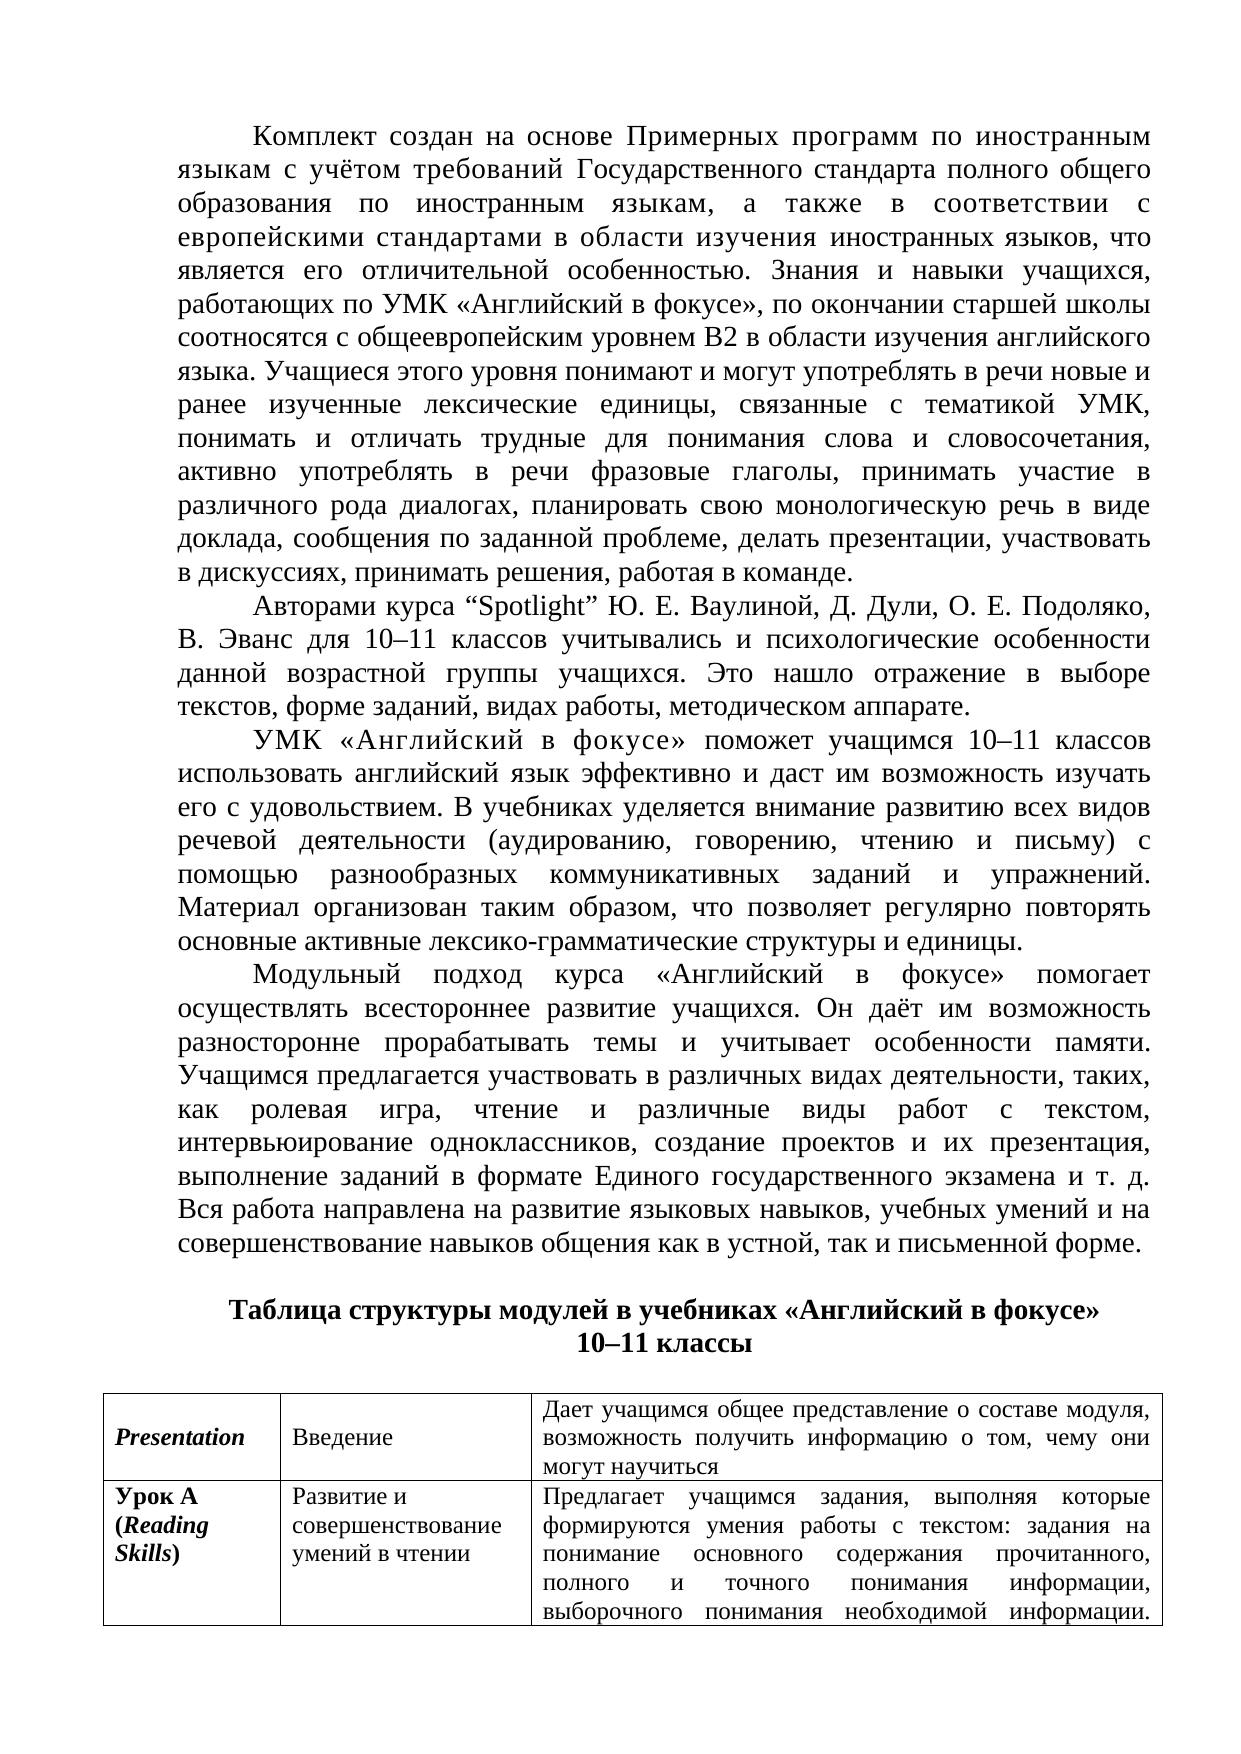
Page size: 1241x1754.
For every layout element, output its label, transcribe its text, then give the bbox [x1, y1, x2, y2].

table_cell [532, 1481, 1162, 1625]
text Таблица структуры модулей в учебниках «Английский в фокусе» [177, 1292, 1152, 1326]
text УМК «Английский в фокусе» поможет учащимся 10–11 классов использовать английский язык эффективно и даст им возможность изучать его с удовольствием. В учебниках уделяется внимание развитию всех видов речевой деятельности (аудированию, говорению, чтению и письму) с помощью разнообразных коммуникативных заданий и упражнений. Материал организован таким образом, что позволяет регулярно повторять основные активные лексико-грамматические структуры и единицы. [177, 722, 1152, 957]
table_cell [281, 1481, 531, 1625]
text 10–11 классы [177, 1326, 1152, 1359]
text Комплект создан на основе Примерных программ по иностранным языкам с учётом требований Государственного стандарта полного общего образования по иностранным языкам, а также в соответствии с европейскими стандартами в области изучения иностранных языков, что является его отличительной особенностью. Знания и навыки учащихся, работающих по УМК «Английский в фокусе», по окончании старшей школы соотносятся с общеевропейским уровнем В2 в области изучения английского языка. Учащиеся этого уровня понимают и могут употреблять в речи новые и ранее изученные лексические единицы, связанные с тематикой УМК, понимать и отличать трудные для понимания слова и словосочетания, активно употреблять в речи фразовые глаголы, принимать участие в различного рода диалогах, планировать свою монологическую речь в виде доклада, сообщения по заданной проблеме, делать презентации, участвовать в дискуссиях, принимать решения, работая в команде. [177, 118, 1152, 588]
text Авторами курса “Spotlight” Ю. Е. Ваулиной, Д. Дули, О. Е. Подоляко, В. Эванс для 10–11 классов учитывались и психологические особенности данной возрастной группы учащихся. Это нашло отражение в выборе текстов, форме заданий, видах работы, методическом аппарате. [177, 588, 1152, 722]
text Модульный подход курса «Английский в фокусе» помогает осуществлять всестороннее развитие учащихся. Он даёт им возможность разносторонне прорабатывать темы и учитывает особенности памяти. Учащимся предлагается участвовать в различных видах деятельности, таких, как ролевая игра, чтение и различные виды работ с текстом, интервьюирование одноклассников, создание проектов и их презентация, выполнение заданий в формате Единого государственного экзамена и т. д. Вся работа направлена на развитие языковых навыков, учебных умений и на совершенствование навыков общения как в устной, так и письменной форме. [177, 957, 1152, 1258]
table_header Presentation [104, 1394, 280, 1480]
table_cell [104, 1481, 280, 1625]
table_header Введение [281, 1394, 531, 1480]
table_header Дает учащимся общее представление о составе модуля, возможность получить информацию о том, чему они могут научиться [532, 1394, 1162, 1480]
